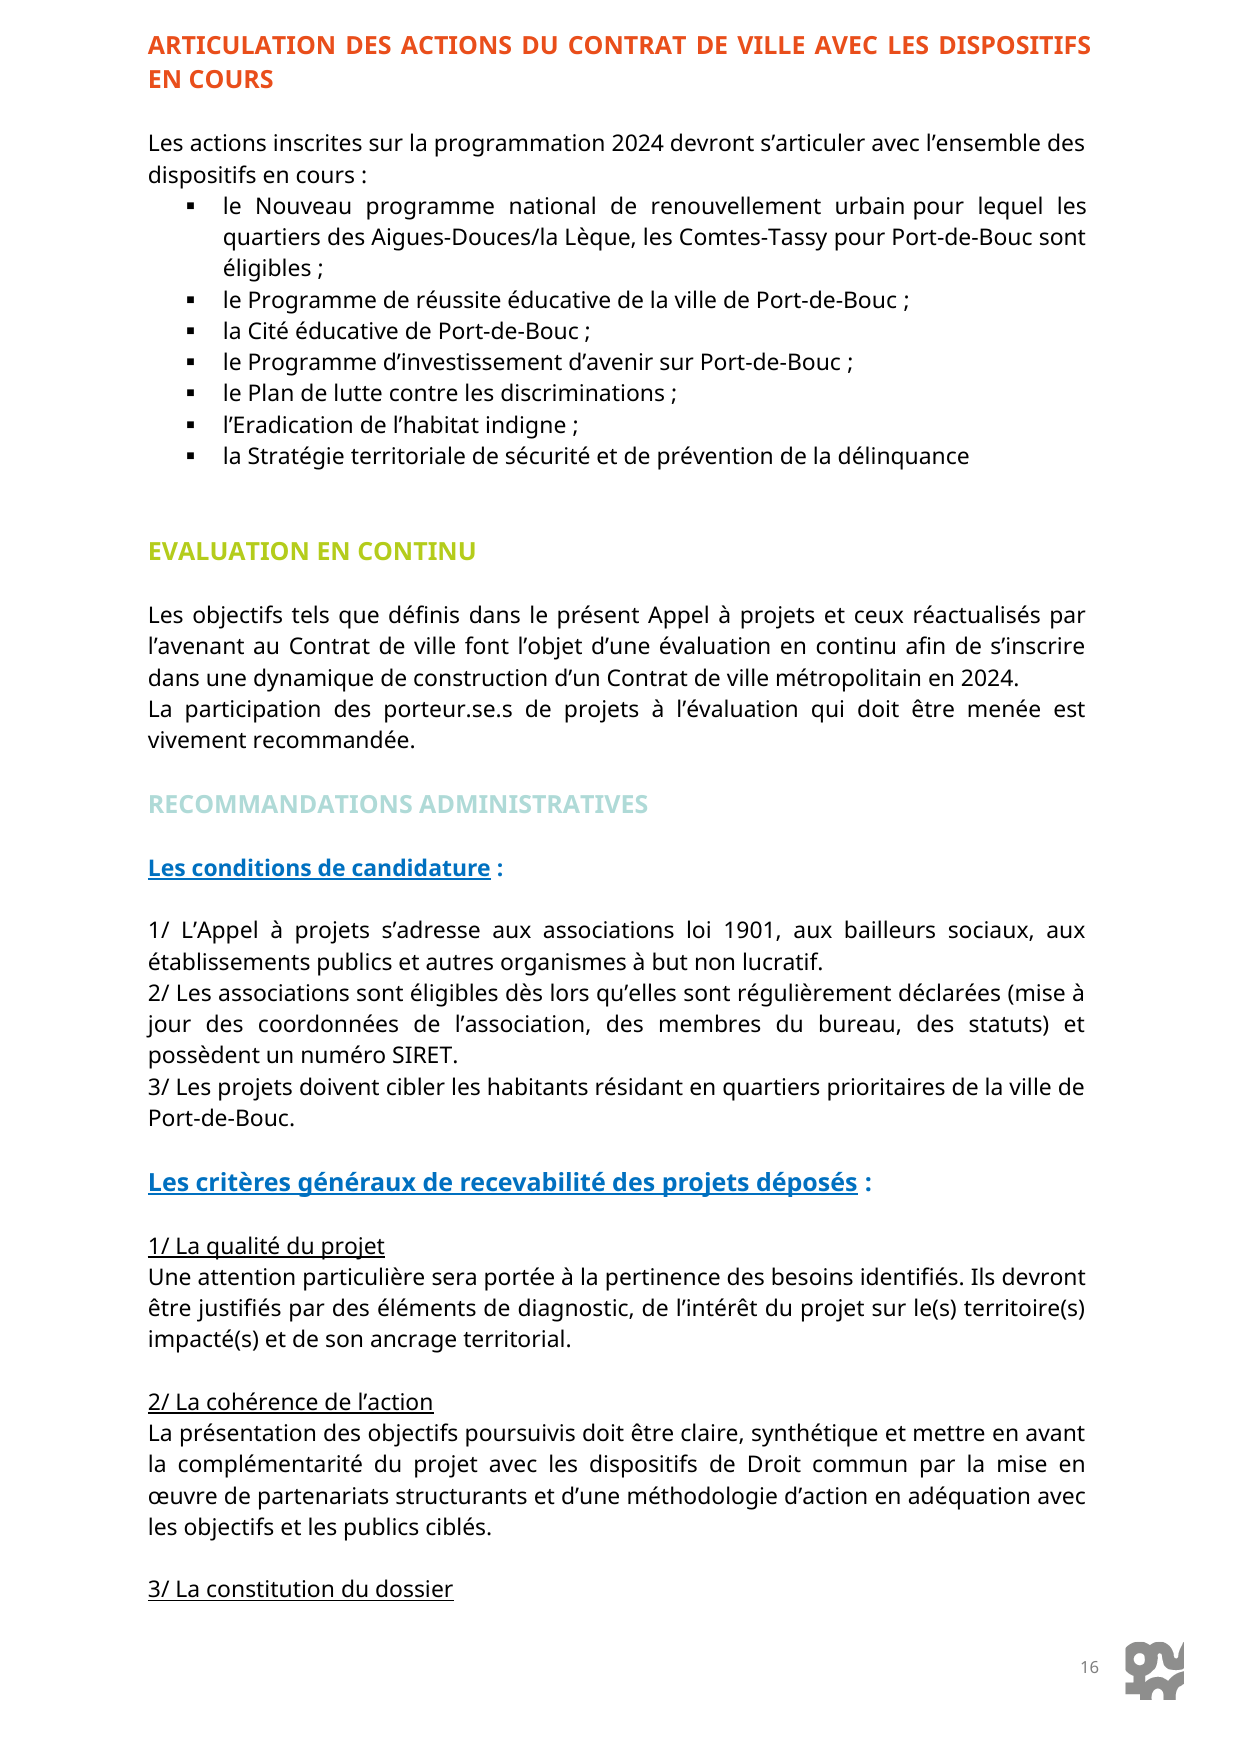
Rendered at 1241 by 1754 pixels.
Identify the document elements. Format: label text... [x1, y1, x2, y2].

text EVALUATION EN CONTINU [148, 534, 1092, 568]
text ARTICULATION DES ACTIONS DU CONTRAT DE VILLE AVEC LES DISPOSITIFS EN COURS [148, 28, 1092, 96]
text 3/ La constitution du dossier [148, 1573, 1087, 1604]
text Les actions inscrites sur la programmation 2024 devront s’articuler avec l’ensemble des dispositifs en cours : [148, 127, 1087, 190]
list la Stratégie territoriale de sécurité et de prévention de la délinquance [185, 440, 1087, 471]
text La présentation des objectifs poursuivis doit être claire, synthétique et mettre en avant la complémentarité du projet avec les dispositifs de Droit commun par la mise en œuvre de partenariats structurants et d’une méthodologie d’action en adéquation avec les objectifs et les publics ciblés. [148, 1417, 1087, 1542]
text La participation des porteur.se.s de projets à l’évaluation qui doit être menée est vivement recommandée. [148, 693, 1087, 755]
list le Nouveau programme national de renouvellement urbain pour lequel les quartiers des Aigues-Douces/la Lèque, les Comtes-Tassy pour Port-de-Bouc sont éligibles ; [185, 190, 1087, 284]
text 3/ Les projets doivent cibler les habitants résidant en quartiers prioritaires de la ville de Port-de-Bouc. [148, 1071, 1087, 1133]
list l’Eradication de l’habitat indigne ; [185, 409, 1087, 440]
text Une attention particulière sera portée à la pertinence des besoins identifiés. Ils devront être justifiés par des éléments de diagnostic, de l’intérêt du projet sur le(s) territoire(s) impacté(s) et de son ancrage territorial. [148, 1261, 1087, 1354]
picture [62, 1635, 1240, 1754]
list la Cité éducative de Port-de-Bouc ; [185, 315, 1087, 346]
text 2/ Les associations sont éligibles dès lors qu’elles sont régulièrement déclarées (mise à jour des coordonnées de l’association, des membres du bureau, des statuts) et possèdent un numéro SIRET. [148, 977, 1087, 1071]
text 1/ La qualité du projet [148, 1229, 1087, 1261]
list le Plan de lutte contre les discriminations ; [185, 377, 1087, 409]
list le Programme d’investissement d’avenir sur Port-de-Bouc ; [185, 346, 1087, 377]
text 2/ La cohérence de l’action [148, 1386, 1087, 1417]
text RECOMMANDATIONS ADMINISTRATIVES [148, 786, 1087, 821]
text 1/ L’Appel à projets s’adresse aux associations loi 1901, aux bailleurs sociaux, aux établissements publics et autres organismes à but non lucratif. [148, 914, 1087, 977]
text Les critères généraux de recevabilité des projets déposés : [148, 1164, 1092, 1198]
list le Programme de réussite éducative de la ville de Port-de-Bouc ; [185, 284, 1087, 315]
text Les conditions de candidature : [148, 852, 1092, 883]
text Les objectifs tels que définis dans le présent Appel à projets et ceux réactualisés par l’avenant au Contrat de ville font l’objet d’une évaluation en continu afin de s’inscrire dans une dynamique de construction d’un Contrat de ville métropolitain en 2024. [148, 599, 1087, 693]
